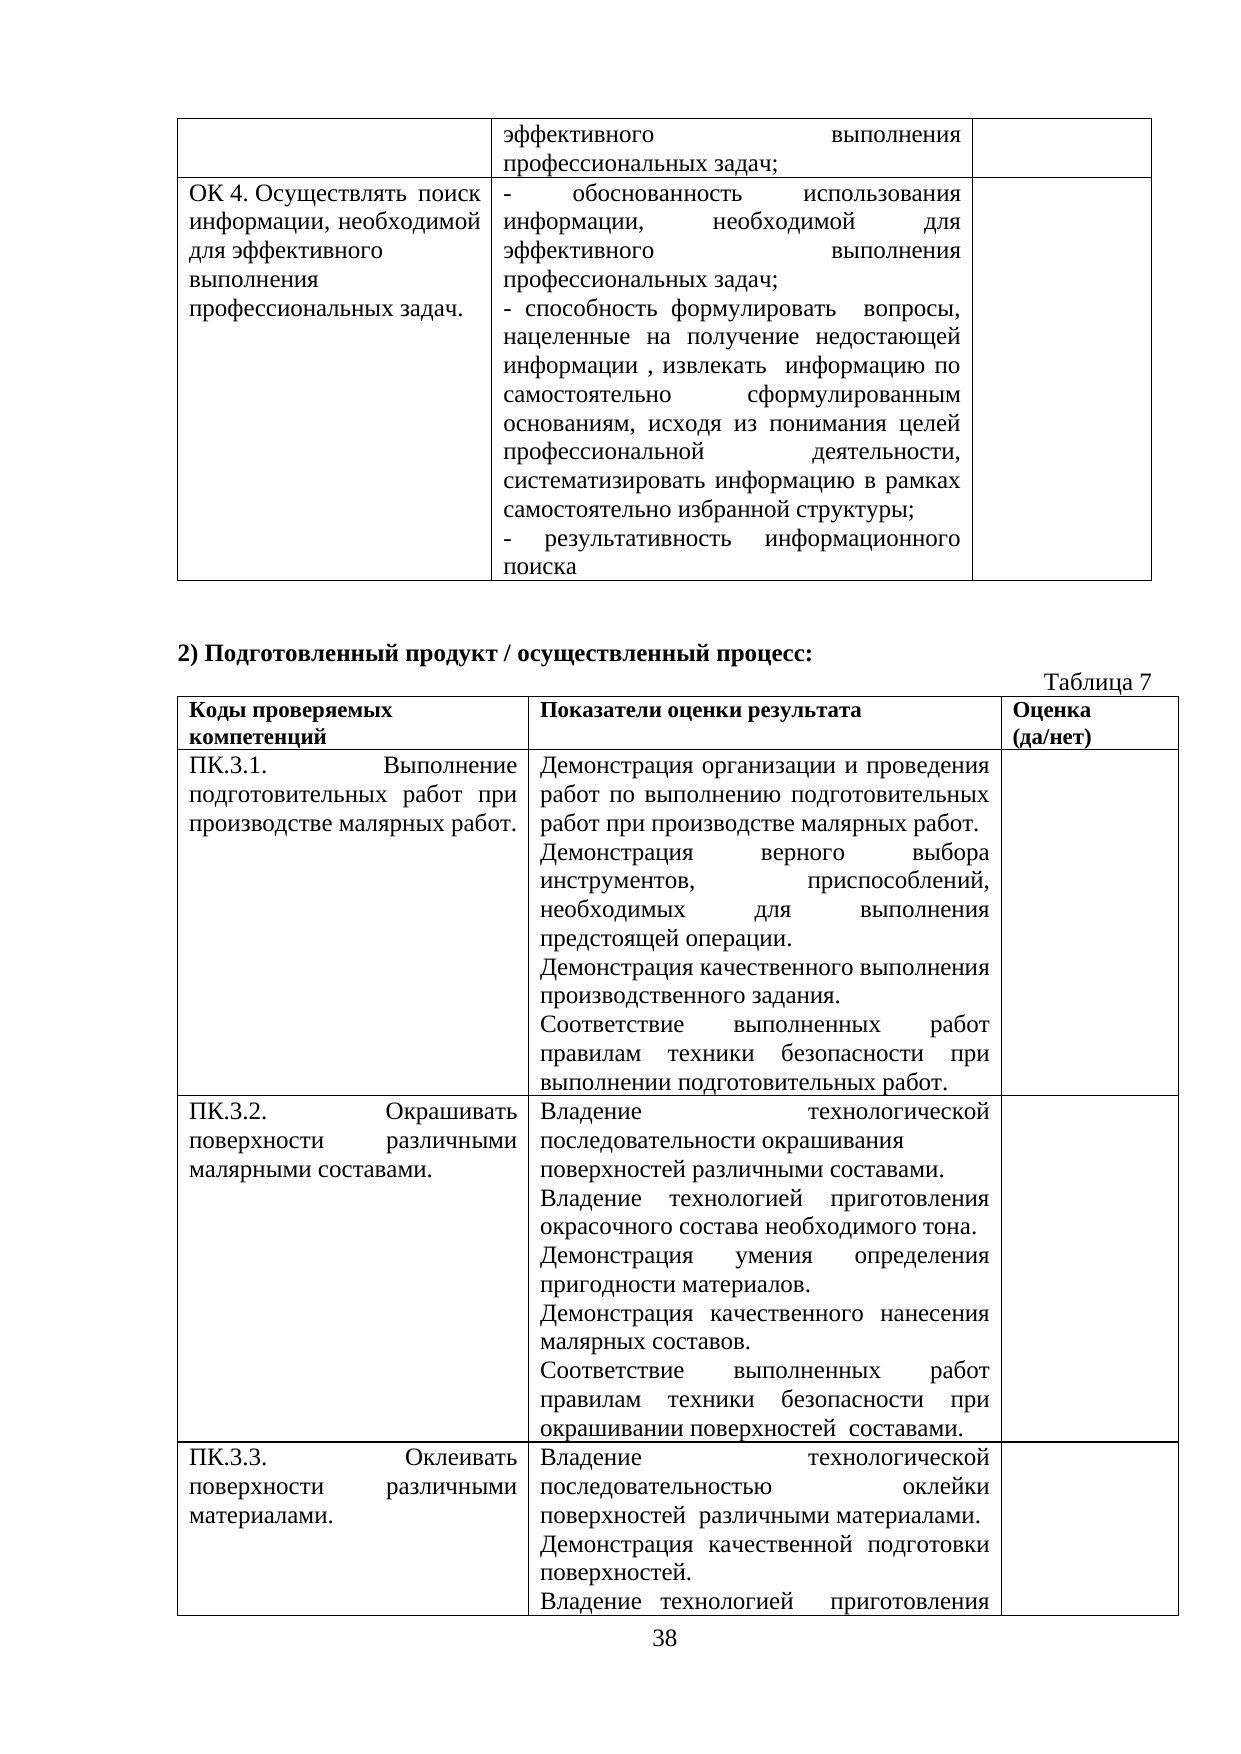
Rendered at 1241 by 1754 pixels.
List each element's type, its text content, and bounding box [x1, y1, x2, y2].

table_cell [178, 119, 491, 177]
table_header Показатели оценки результата [529, 697, 1001, 749]
table_cell [1002, 1443, 1178, 1615]
text Таблица 7 [177, 667, 1152, 696]
table_cell [1002, 1096, 1178, 1441]
text 2) Подготовленный продукт / осуществленный процесс: [177, 638, 1152, 667]
table_header Оценка (да/нет) [1002, 697, 1178, 749]
table_cell Владение технологической последовательности окрашивания поверхностей различными составами. Владение технологией приготовления окрасочного состава необходимого тона. Демонстрация умения определения пригодности материалов. Демонстрация качественного нанесения малярных составов. Соответствие выполненных работ правилам техники безопасности при окрашивании поверхностей составами. [529, 1096, 1001, 1441]
table_header Коды проверяемых компетенций [178, 697, 528, 749]
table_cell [529, 1443, 1001, 1615]
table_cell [492, 119, 972, 177]
table_cell ОК 4. Осуществлять поиск информации, необходимой для эффективного выполнения профессиональных задач. [178, 178, 491, 580]
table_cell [178, 1443, 528, 1615]
table_cell [973, 178, 1151, 580]
table_cell ПК.3.2. Окрашивать поверхности различными малярными составами. [178, 1096, 528, 1441]
table_cell ПК.3.1. Выполнение подготовительных работ при производстве малярных работ. [178, 750, 528, 1095]
table_cell Демонстрация организации и проведения работ по выполнению подготовительных работ при производстве малярных работ. Демонстрация верного выбора инструментов, приспособлений, необходимых для выполнения предстоящей операции. Демонстрация качественного выполнения производственного задания. Соответствие выполненных работ правилам техники безопасности при выполнении подготовительных работ. [529, 750, 1001, 1095]
table_cell [1002, 750, 1178, 1095]
table_cell [973, 119, 1151, 177]
table_cell - обоснованность использования информации, необходимой для эффективного выполнения профессиональных задач; - способность формулировать вопросы, нацеленные на получение недостающей информации , извлекать информацию по самостоятельно сформулированным основаниям, исходя из понимания целей профессиональной деятельности, систематизировать информацию в рамках самостоятельно избранной структуры; - результативность информационного поиска [492, 178, 972, 580]
